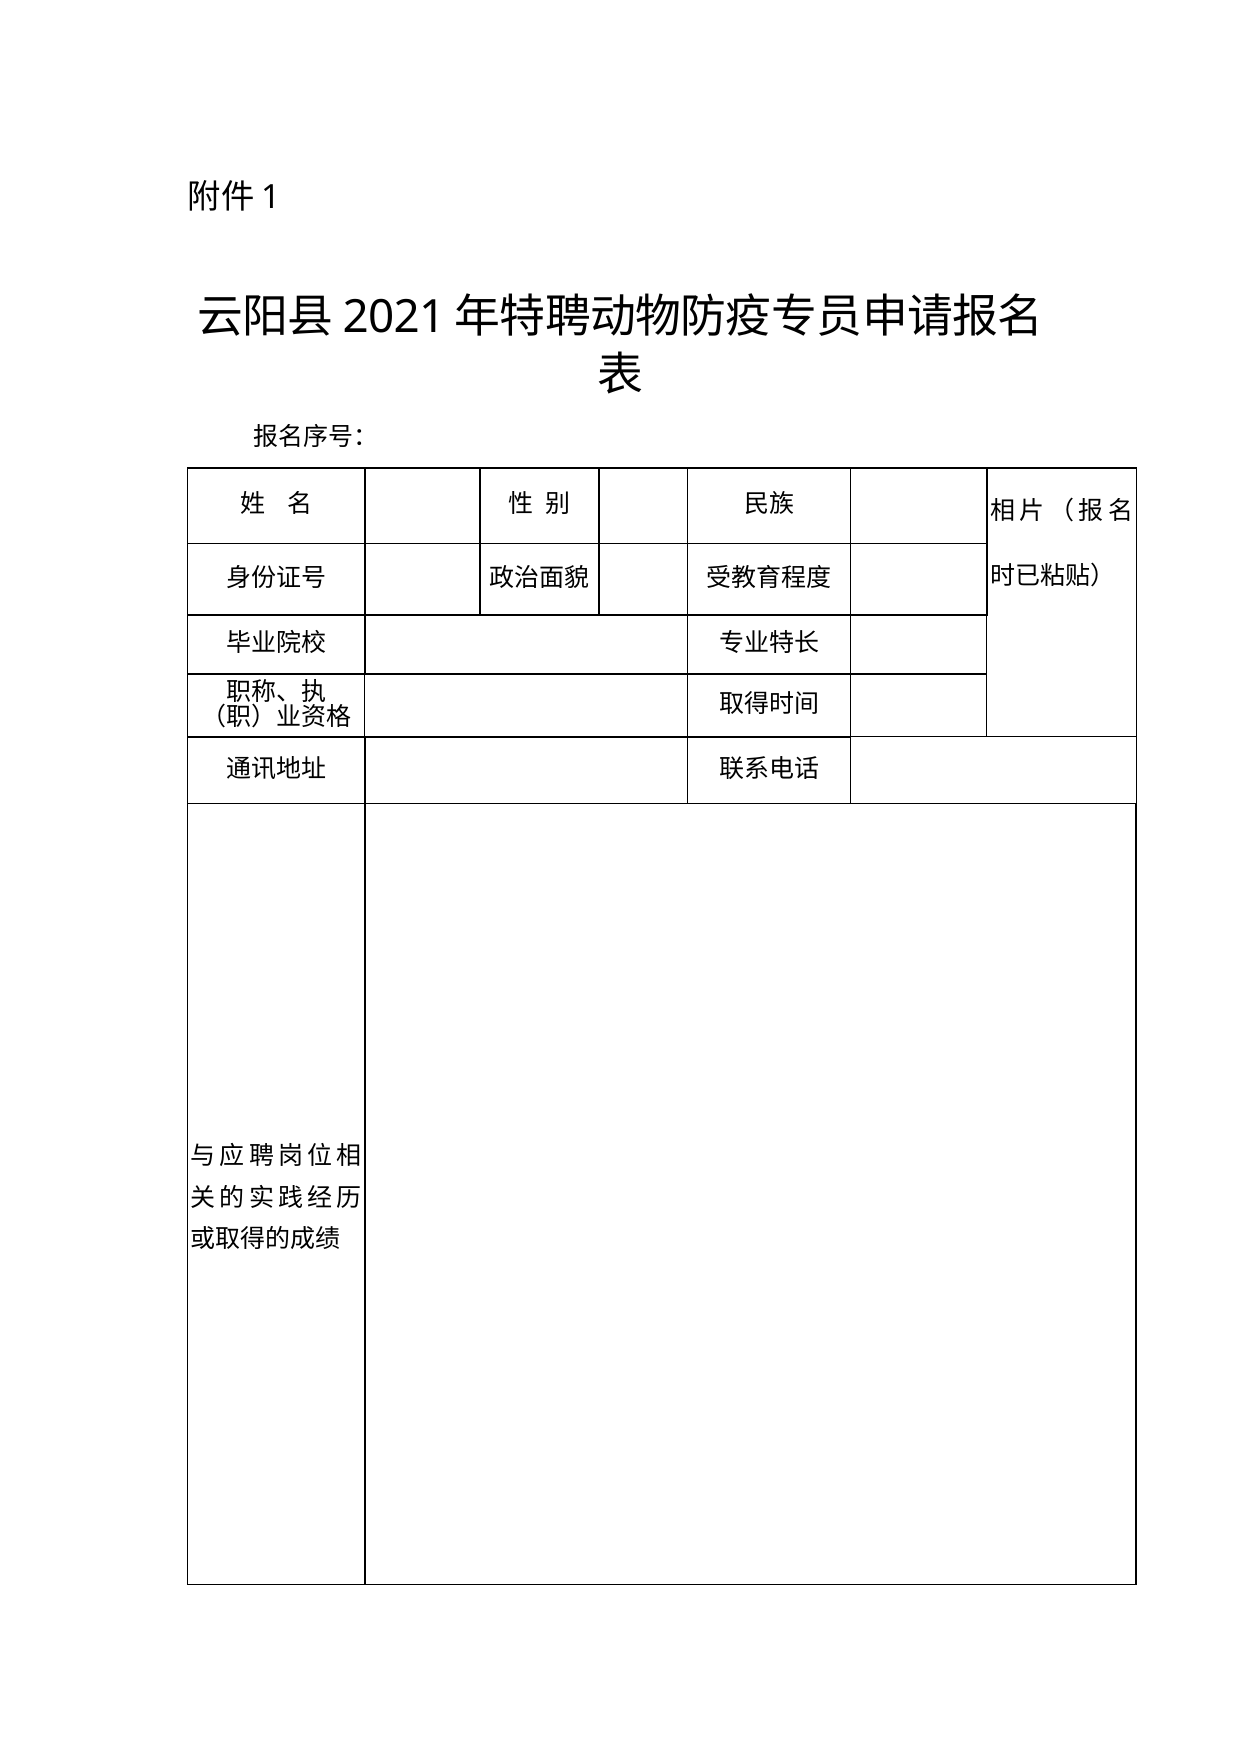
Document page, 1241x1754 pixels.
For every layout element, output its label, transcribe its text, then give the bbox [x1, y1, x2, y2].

table_cell 民族 [688, 469, 850, 542]
table_cell [365, 675, 687, 736]
table_cell 联系电话 [688, 738, 850, 803]
table_cell [851, 616, 986, 673]
table_cell 姓 名 [188, 469, 364, 542]
table_cell [600, 469, 687, 542]
table_cell 性 别 [481, 469, 598, 542]
text 云阳县2021年特聘动物防疫专员申请报名表 [187, 285, 1053, 402]
table_cell 身份证号 [188, 544, 364, 614]
table_cell [851, 675, 986, 736]
table_cell 通讯地址 [188, 738, 364, 803]
table_cell 取得时间 [688, 675, 850, 736]
table_cell [366, 616, 687, 673]
table_cell [851, 544, 986, 614]
table_cell [600, 544, 687, 614]
table_cell [366, 804, 1135, 1584]
table_cell [366, 469, 479, 542]
text 附件1 [187, 162, 1053, 227]
table_cell 毕业院校 [188, 616, 364, 673]
table_cell [851, 737, 1136, 803]
table_cell 受教育程度 [688, 544, 850, 614]
table_cell 专业特长 [688, 616, 850, 673]
table_cell [366, 738, 687, 803]
table_cell [987, 614, 1136, 736]
table_cell 相片（报名时已粘贴） [988, 469, 1136, 614]
table_cell 政治面貌 [481, 544, 598, 614]
table_cell [366, 544, 479, 614]
table_cell 职称、执（职）业资格 [188, 675, 364, 736]
table_header 报名序号： [188, 402, 1136, 467]
table_cell [851, 469, 986, 542]
table_cell 与应聘岗位相关的实践经历或取得的成绩 [188, 804, 364, 1584]
